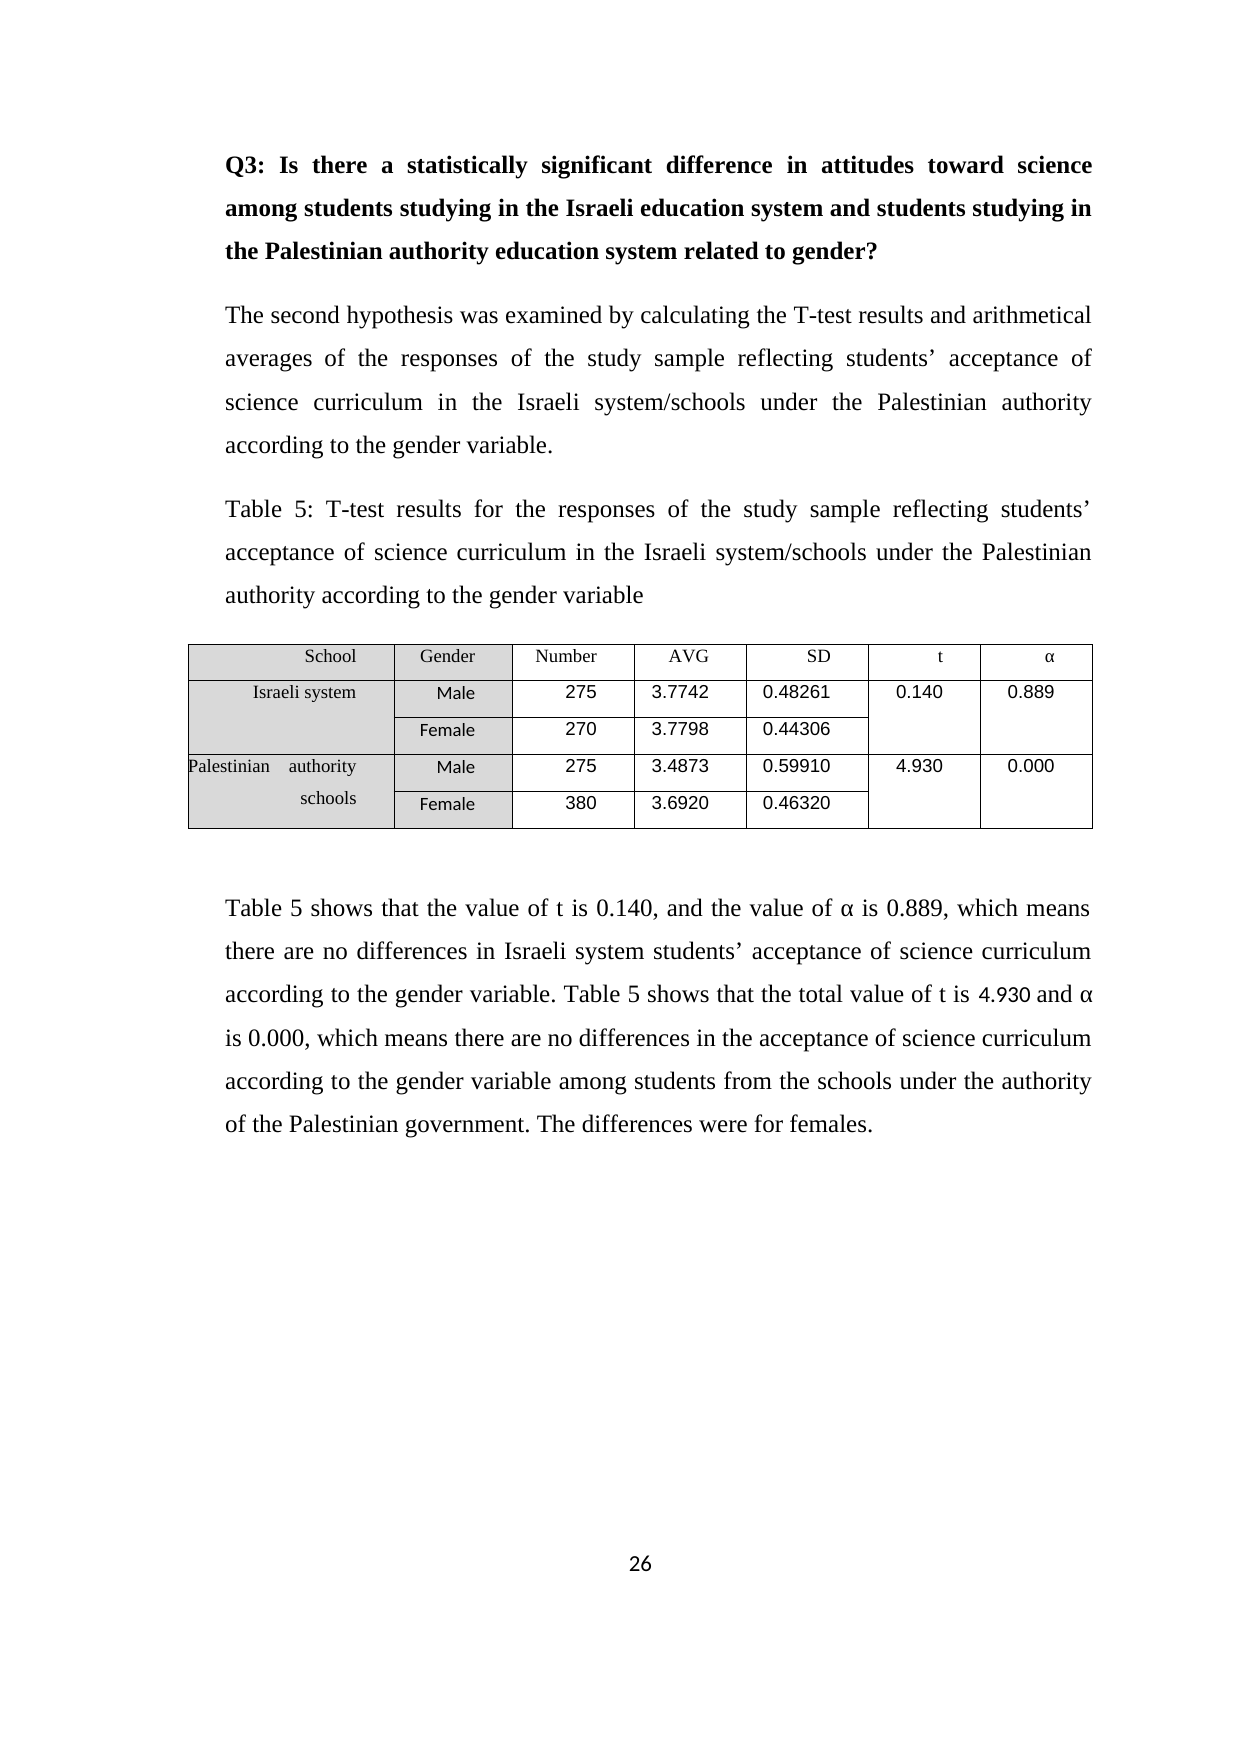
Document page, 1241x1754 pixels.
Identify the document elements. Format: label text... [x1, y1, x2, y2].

table_cell Israeli system [189, 681, 394, 754]
text The second hypothesis was examined by calculating the T-test results and arithmetical averages of the responses of the study sample reflecting students’ acceptance of science curriculum in the Israeli system/schools under the Palestinian authority according to the gender variable. [225, 300, 1093, 459]
table_header AVG [635, 645, 746, 680]
table_cell 0.140 [869, 681, 980, 754]
table_cell 4.930 [869, 755, 980, 828]
table_cell 275 [513, 755, 634, 791]
table_cell Female [395, 792, 512, 828]
table_cell 0.48261 [747, 681, 868, 717]
table_cell Male [395, 755, 512, 791]
table_cell 3.6920 [635, 792, 746, 828]
table_header t [869, 645, 980, 680]
text Q3: Is there a statistically significant difference in attitudes toward science among students studying in the Israeli education system and students studying in the Palestinian authority education system related to gender? [225, 150, 1093, 265]
table_header α [981, 645, 1092, 680]
table_cell 3.4873 [635, 755, 746, 791]
table_cell 0.000 [981, 755, 1092, 828]
table_header Number [513, 645, 634, 680]
table_header School [189, 645, 394, 680]
table_header Gender [395, 645, 512, 680]
table_cell 380 [513, 792, 634, 828]
text Table 5 shows that the value of t is 0.140, and the value of α is 0.889, which means there are no differences in Israeli system students’ acceptance of science curriculum according to the gender variable. Table 5 shows that the total value of t is 4.930 and α is 0.000, which means there are no differences in the acceptance of science curriculum according to the gender variable among students from the schools under the authority of the Palestinian government. The differences were for females. [225, 893, 1093, 1138]
table_cell 0.59910 [747, 755, 868, 791]
table_header SD [747, 645, 868, 680]
table_cell 275 [513, 681, 634, 717]
table_cell Male [395, 681, 512, 717]
table_cell 3.7798 [635, 718, 746, 754]
table_cell 3.7742 [635, 681, 746, 717]
table_cell 0.46320 [747, 792, 868, 828]
table_cell Palestinian authority schools [189, 755, 394, 828]
text Table 5: T-test results for the responses of the study sample reflecting students’ acceptance of science curriculum in the Israeli system/schools under the Palestinian authority according to the gender variable [225, 494, 1093, 609]
table_cell Female [395, 718, 512, 754]
table_cell 0.44306 [747, 718, 868, 754]
table_cell 270 [513, 718, 634, 754]
table_cell 0.889 [981, 681, 1092, 754]
